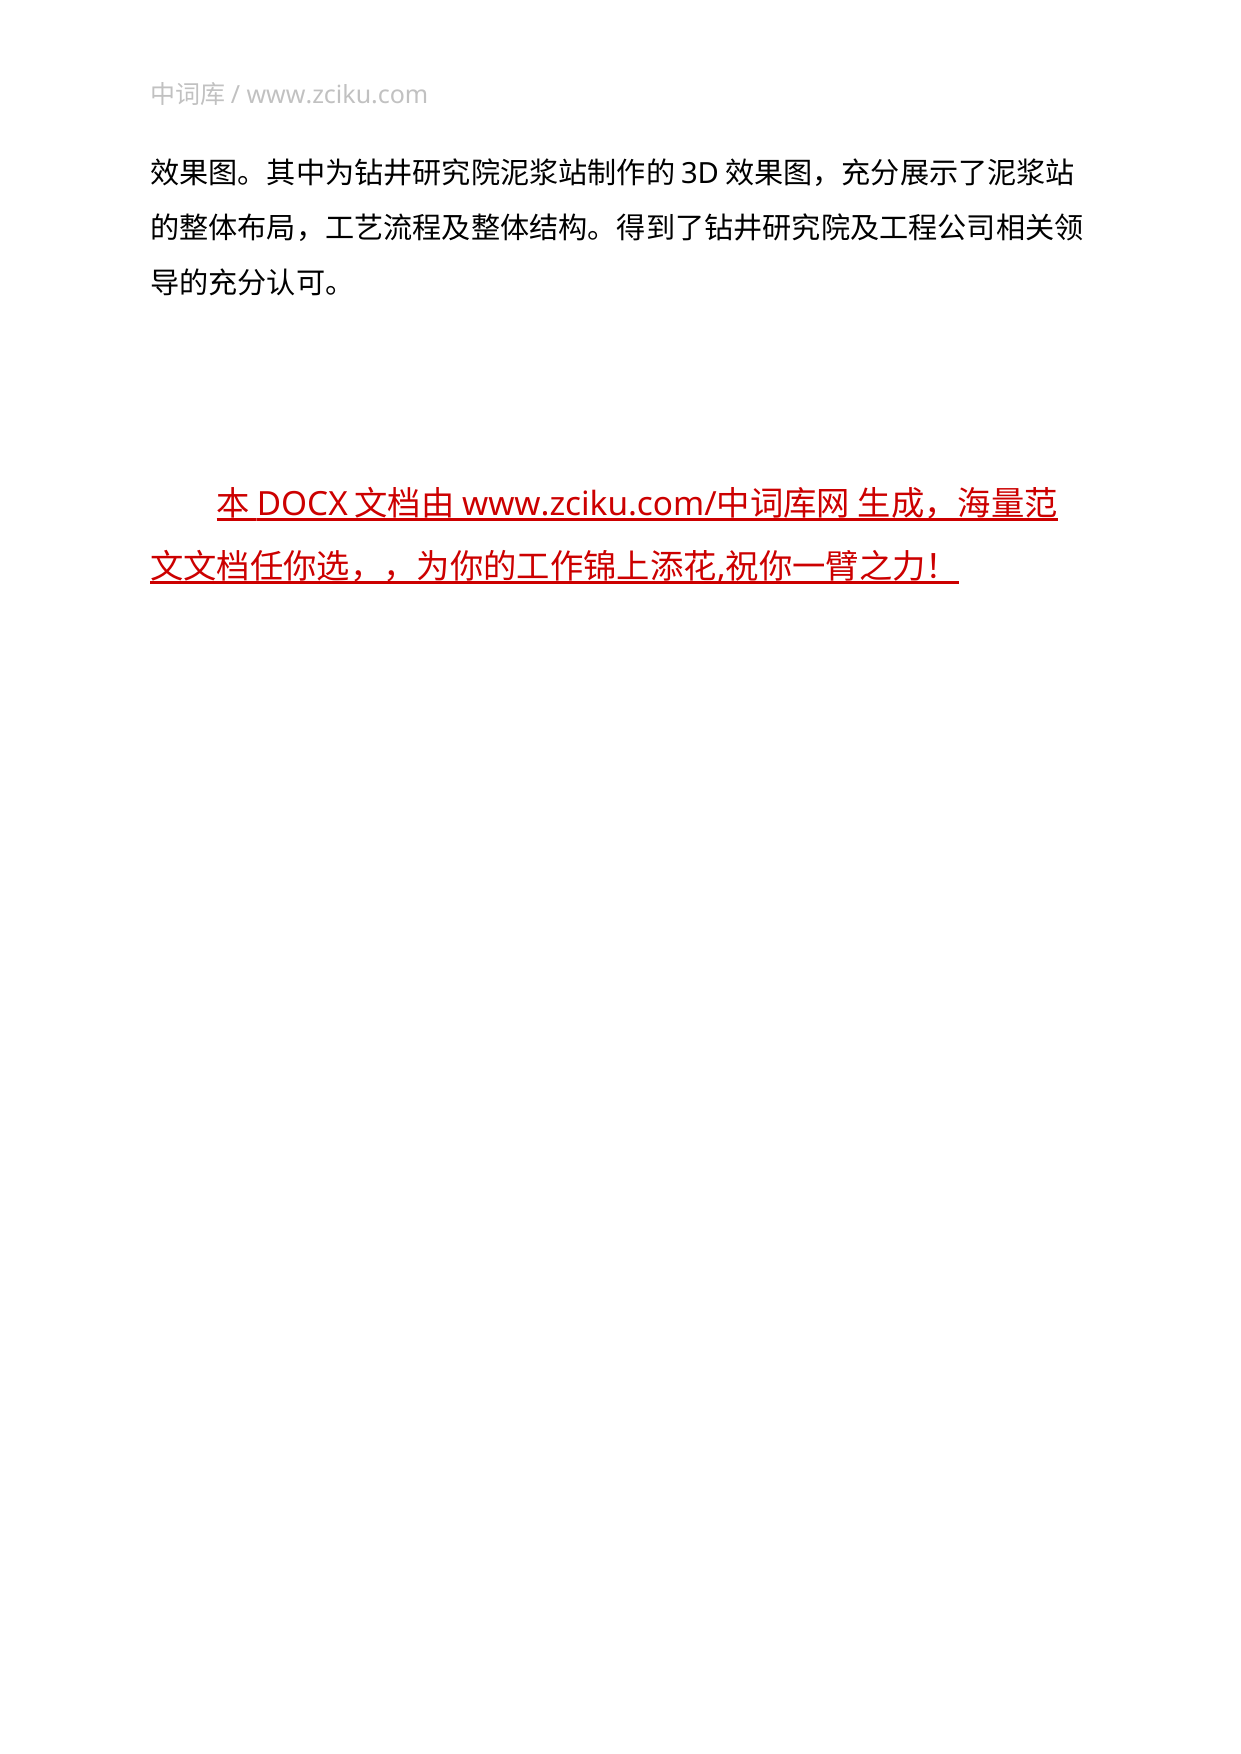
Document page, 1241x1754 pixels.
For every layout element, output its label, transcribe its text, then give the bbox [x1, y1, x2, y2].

text 本DOCX文档由 www.zciku.com/中词库网 生成，海量范文文档任你选，，为你的工作锦上添花,祝你一臂之力！ [150, 477, 1090, 588]
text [150, 150, 1090, 302]
